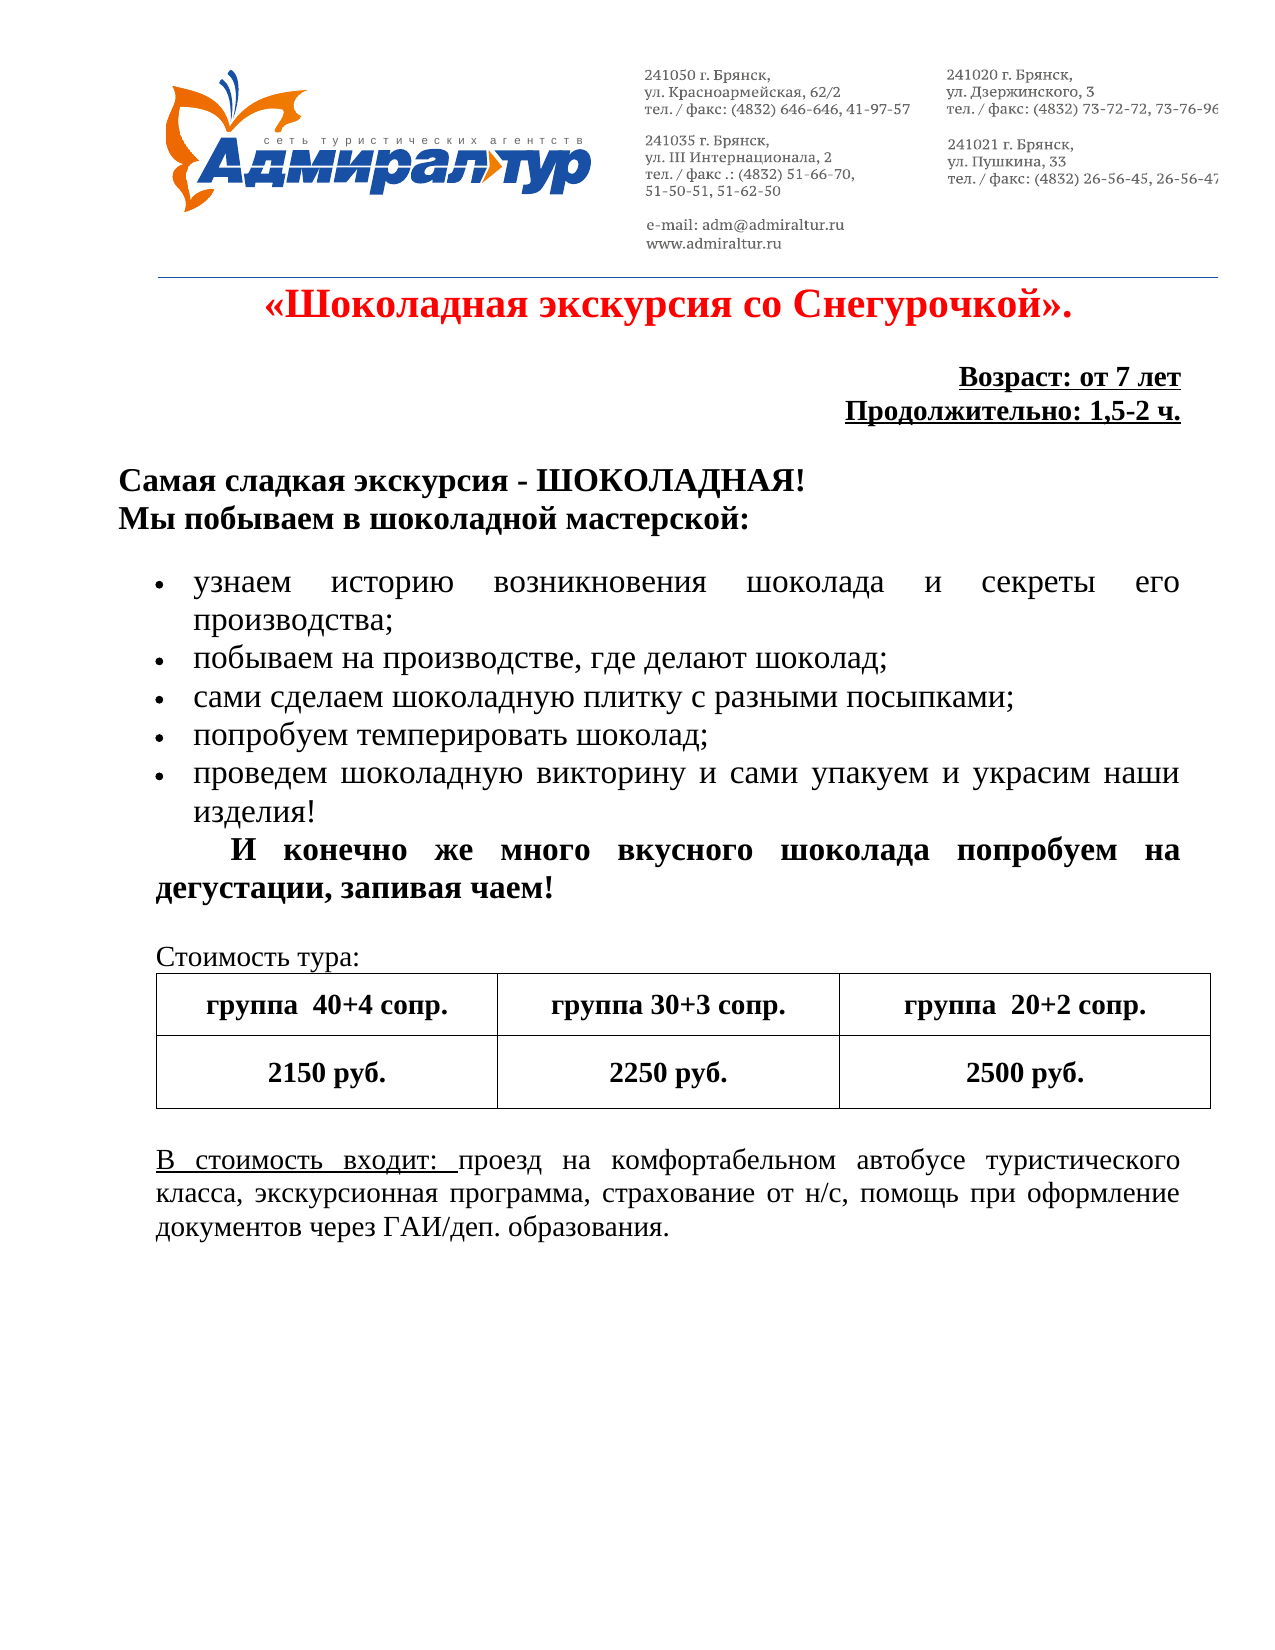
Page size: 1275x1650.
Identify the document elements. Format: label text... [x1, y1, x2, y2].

list сами сделаем шоколадную плитку с разными посыпками; [156, 676, 1181, 714]
list побываем на производстве, где делают шоколад; [156, 637, 1181, 676]
table_cell 2150 руб. [157, 1036, 497, 1107]
list попробуем темперировать шоколад; [156, 714, 1181, 752]
text В стоимость входит: проезд на комфортабельном автобусе туристического класса, экскурсионная программа, страхование от н/с, помощь при оформление документов через ГАИ/деп. образования. [156, 1142, 1181, 1243]
text Самая сладкая экскурсия - ШОКОЛАДНАЯ! Мы побываем в шоколадной мастерской: [118, 460, 1181, 561]
text Стоимость тура: [156, 939, 1181, 973]
text И конечно же много вкусного шоколада попробуем на дегустации, запивая чаем! [155, 829, 1181, 906]
table_cell 2250 руб. [498, 1036, 839, 1107]
list узнаем историю возникновения шоколада и секреты его производства; [156, 561, 1181, 637]
text Возраст: от 7 лет [156, 359, 1181, 393]
text «Шоколадная экскурсия со Снегурочкой». [155, 278, 1181, 326]
table_header группа 20+2 сопр. [840, 974, 1210, 1034]
list проведем шоколадную викторину и сами упакуем и украсим наши изделия! [156, 752, 1181, 829]
text Продолжительно: 1,5-2 ч. [156, 393, 1181, 427]
table_cell 2500 руб. [840, 1036, 1210, 1107]
table_header группа 30+3 сопр. [498, 974, 839, 1034]
table_header группа 40+4 сопр. [157, 974, 497, 1034]
